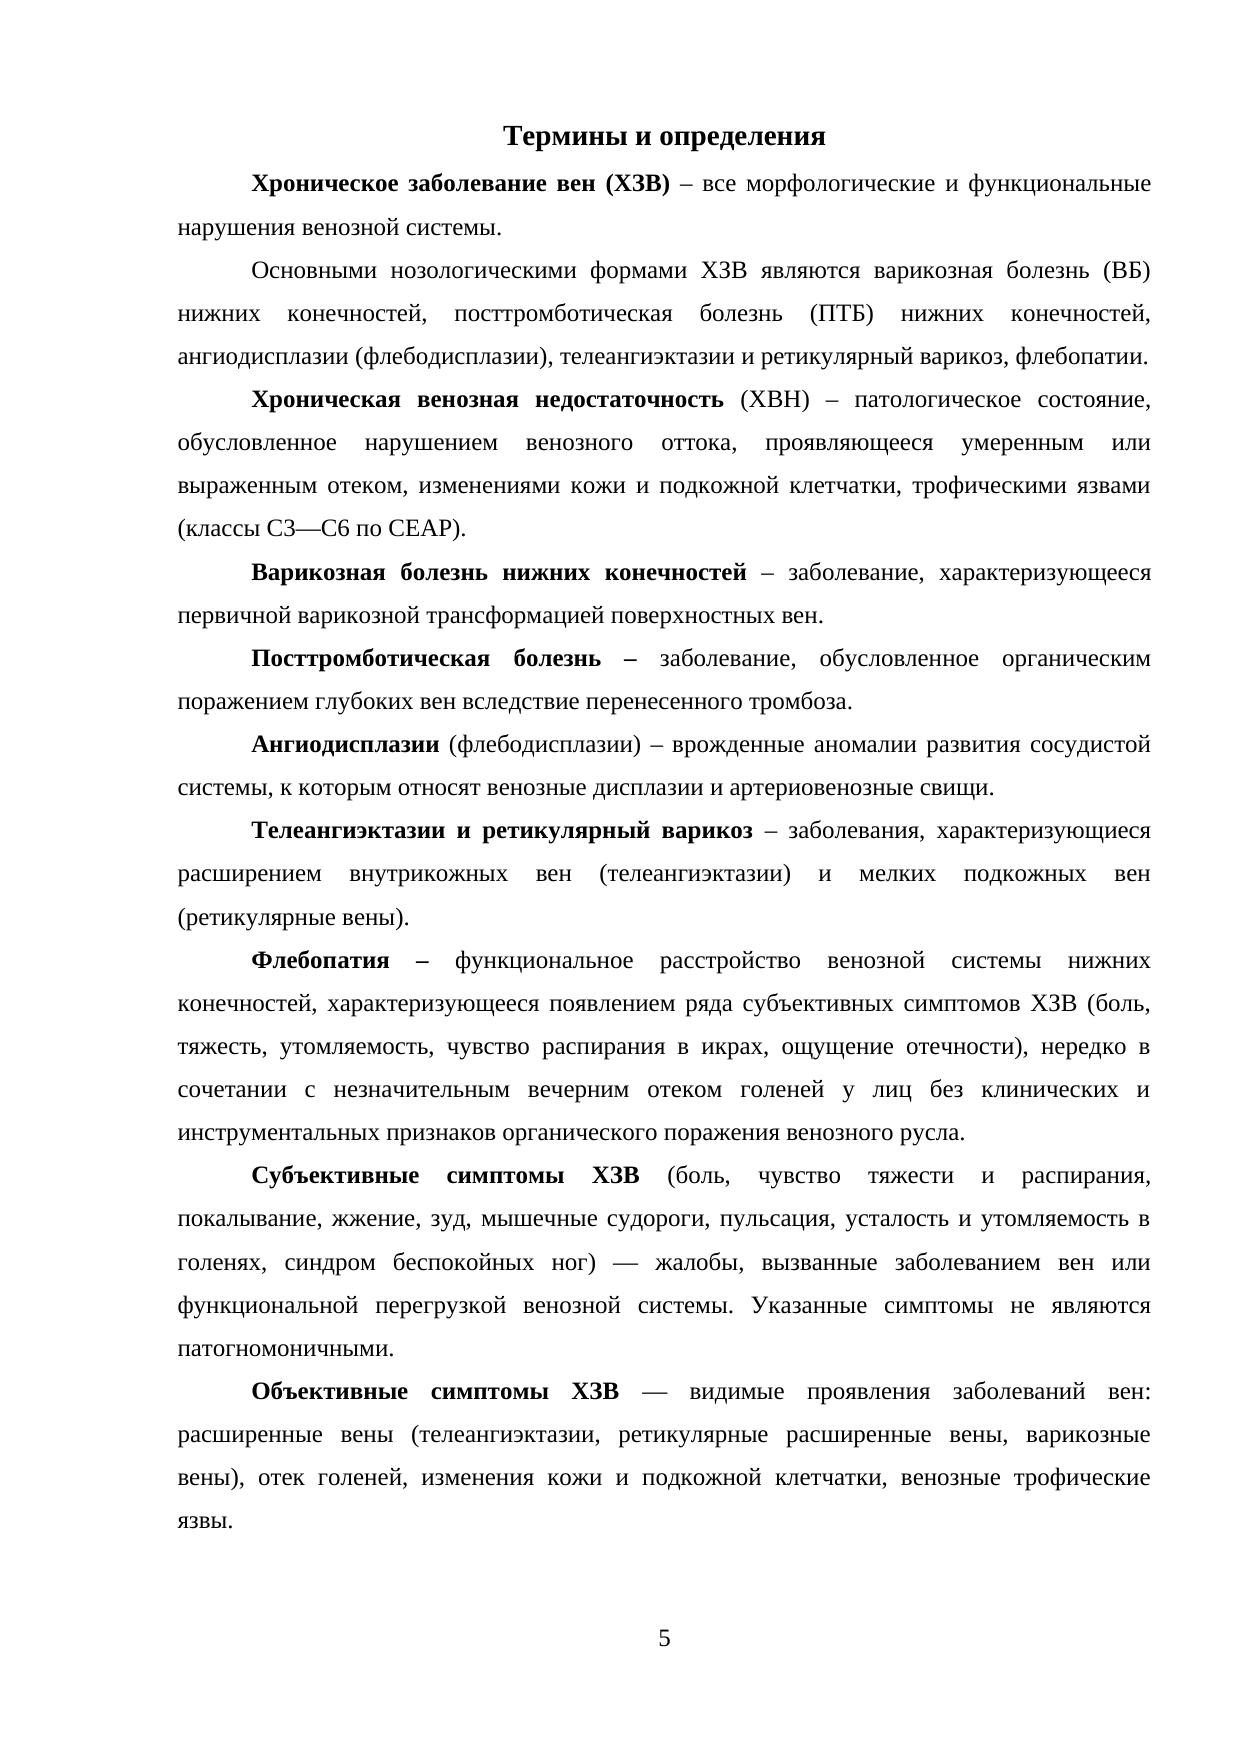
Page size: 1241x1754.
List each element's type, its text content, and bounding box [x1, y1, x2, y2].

text Хроническая венозная недостаточность (ХВН) – патологическое состояние, обусловленное нарушением венозного оттока, проявляющееся умеренным или выраженным отеком, изменениями кожи и подкожной клетчатки, трофическими язвами (классы C3—C6 по CEAP). [177, 384, 1152, 542]
subtitle Термины и определения [177, 118, 1152, 152]
text Основными нозологическими формами ХЗВ являются варикозная болезнь (ВБ) нижних конечностей, посттромботическая болезнь (ПТБ) нижних конечностей, ангиодисплазии (флебодисплазии), телеангиэктазии и ретикулярный варикоз, флебопатии. [177, 255, 1152, 370]
text Хроническое заболевание вен (ХЗВ) – все морфологические и функциональные нарушения венозной системы. [177, 168, 1152, 240]
text Объективные симптомы ХЗВ — видимые проявления заболеваний вен: расширенные вены (телеангиэктазии, ретикулярные расширенные вены, варикозные вены), отек голеней, изменения кожи и подкожной клетчатки, венозные трофические язвы. [177, 1376, 1152, 1534]
text Телеангиэктазии и ретикулярный варикоз – заболевания, характеризующиеся расширением внутрикожных вен (телеангиэктазии) и мелких подкожных вен (ретикулярные вены). [177, 815, 1152, 930]
text Варикозная болезнь нижних конечностей – заболевание, характеризующееся первичной варикозной трансформацией поверхностных вен. [177, 557, 1152, 628]
text Флебопатия – функциональное расстройство венозной системы нижних конечностей, характеризующееся появлением ряда субъективных симптомов ХЗВ (боль, тяжесть, утомляемость, чувство распирания в икрах, ощущение отечности), нередко в сочетании с незначительным вечерним отеком голеней у лиц без клинических и инструментальных признаков органического поражения венозного русла. [177, 945, 1152, 1146]
text Ангиодисплазии (флебодисплазии) – врожденные аномалии развития сосудистой системы, к которым относят венозные дисплазии и артериовенозные свищи. [177, 729, 1152, 801]
text Субъективные симптомы ХЗВ (боль, чувство тяжести и распирания, покалывание, жжение, зуд, мышечные судороги, пульсация, усталость и утомляемость в голенях, синдром беспокойных ног) — жалобы, вызванные заболеванием вен или функциональной перегрузкой венозной системы. Указанные симптомы не являются патогномоничными. [177, 1160, 1152, 1362]
text Посттромботическая болезнь – заболевание, обусловленное органическим поражением глубоких вен вследствие перенесенного тромбоза. [177, 643, 1152, 715]
